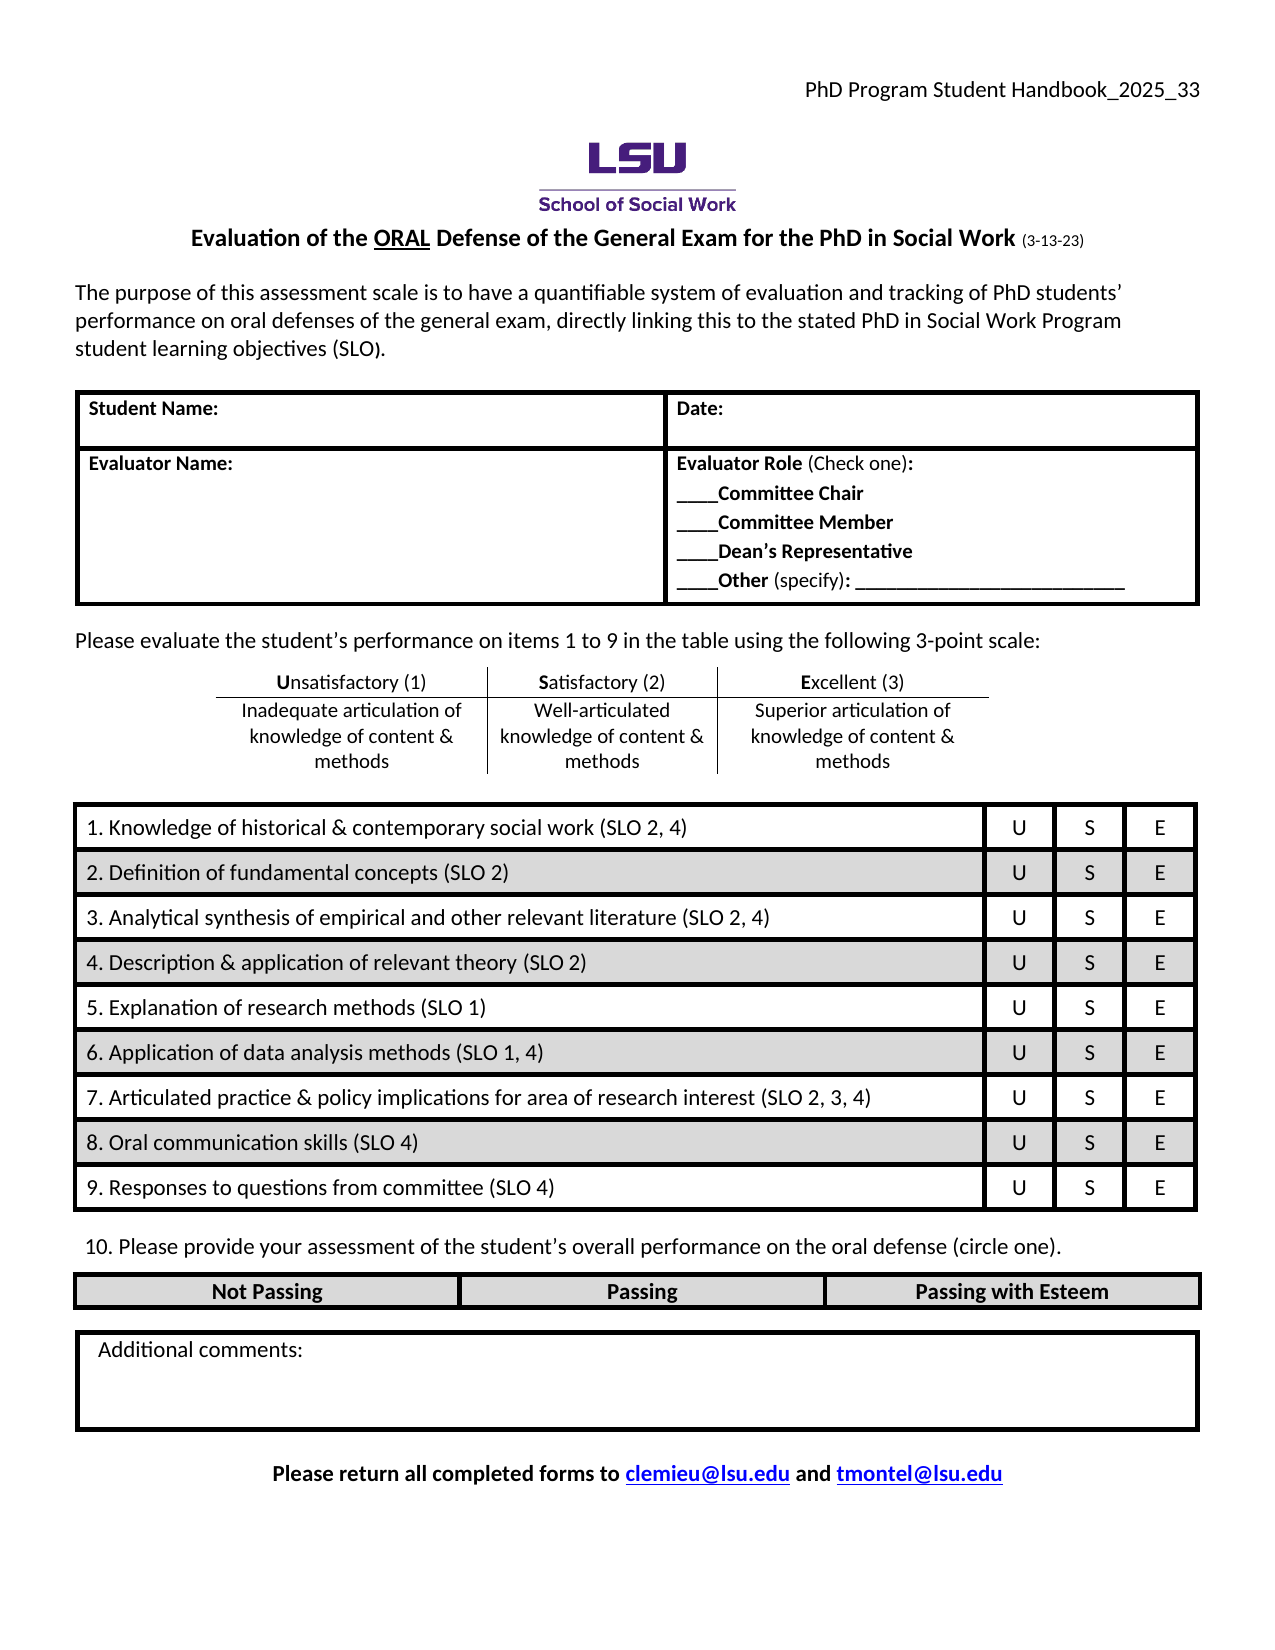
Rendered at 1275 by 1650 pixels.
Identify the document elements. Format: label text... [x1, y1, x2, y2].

table_header S [1057, 807, 1122, 847]
table_cell U [987, 1032, 1052, 1072]
table_header Additional comments: [80, 1335, 1195, 1427]
table_cell E [1127, 1167, 1193, 1207]
table_cell U [987, 1077, 1052, 1117]
table_cell E [1127, 1122, 1193, 1162]
table_header Passing [462, 1277, 823, 1305]
table_cell S [1057, 852, 1122, 892]
table_cell 6. Application of data analysis methods (SLO 1, 4) [77, 1032, 982, 1072]
table_cell S [1057, 1122, 1122, 1162]
table_header Not Passing [77, 1277, 457, 1305]
table_cell E [1127, 897, 1193, 937]
table_header Unsatisfactory (1) [216, 667, 487, 697]
table_header U [987, 807, 1052, 847]
text 10. Please provide your assessment of the student’s overall performance on the oral defense (circle one). [84, 1232, 1200, 1260]
table_cell 2. Definition of fundamental concepts (SLO 2) [77, 852, 982, 892]
table_cell U [987, 1167, 1052, 1207]
table_header Student Name: [80, 395, 663, 446]
table_cell S [1057, 1077, 1122, 1117]
table_cell U [987, 852, 1052, 892]
table_header Passing with Esteem [827, 1277, 1198, 1305]
text Evaluation of the ORAL Defense of the General Exam for the PhD in Social Work (3-13-23) [75, 222, 1200, 253]
table_header 1. Knowledge of historical & contemporary social work (SLO 2, 4) [77, 807, 982, 847]
table_cell U [987, 942, 1052, 982]
table_header E [1127, 807, 1193, 847]
table_cell U [987, 1122, 1052, 1162]
table_cell S [1057, 987, 1122, 1027]
table_cell E [1127, 1077, 1193, 1117]
table_cell 9. Responses to questions from committee (SLO 4) [77, 1167, 982, 1207]
table_cell Evaluator Name: [80, 451, 663, 601]
table_cell S [1057, 1167, 1122, 1207]
table_cell Evaluator Role (Check one): ____Committee Chair ____Committee Member ____Dean’s Representative ____Other (specify): __________________________ [668, 451, 1195, 601]
text The purpose of this assessment scale is to have a quantifiable system of evaluation and tracking of PhD students’ performance on oral defenses of the general exam, directly linking this to the stated PhD in Social Work Program student learning objectives (SLO). [75, 278, 1200, 362]
table_cell 8. Oral communication skills (SLO 4) [77, 1122, 982, 1162]
table_cell Well-articulated knowledge of content & methods [488, 698, 717, 774]
table_cell 3. Analytical synthesis of empirical and other relevant literature (SLO 2, 4) [77, 897, 982, 937]
table_header Date: [668, 395, 1195, 446]
table_cell Inadequate articulation of knowledge of content & methods [216, 698, 487, 774]
table_header Excellent (3) [718, 667, 989, 697]
text Please evaluate the student’s performance on items 1 to 9 in the table using the following 3-point scale: [75, 626, 1200, 654]
picture [527, 131, 748, 223]
table_cell 7. Articulated practice & policy implications for area of research interest (SLO 2, 3, 4) [77, 1077, 982, 1117]
table_cell U [987, 987, 1052, 1027]
table_cell E [1127, 1032, 1193, 1072]
table_cell Superior articulation of knowledge of content & methods [718, 698, 989, 774]
table_cell E [1127, 852, 1193, 892]
table_cell 5. Explanation of research methods (SLO 1) [77, 987, 982, 1027]
table_cell S [1057, 1032, 1122, 1072]
table_header Satisfactory (2) [488, 667, 717, 697]
table_cell S [1057, 942, 1122, 982]
text Please return all completed forms to clemieu@lsu.edu and tmontel@lsu.edu [75, 1459, 1200, 1487]
table_cell E [1127, 987, 1193, 1027]
table_cell 4. Description & application of relevant theory (SLO 2) [77, 942, 982, 982]
table_cell E [1127, 942, 1193, 982]
table_cell S [1057, 897, 1122, 937]
table_cell U [987, 897, 1052, 937]
